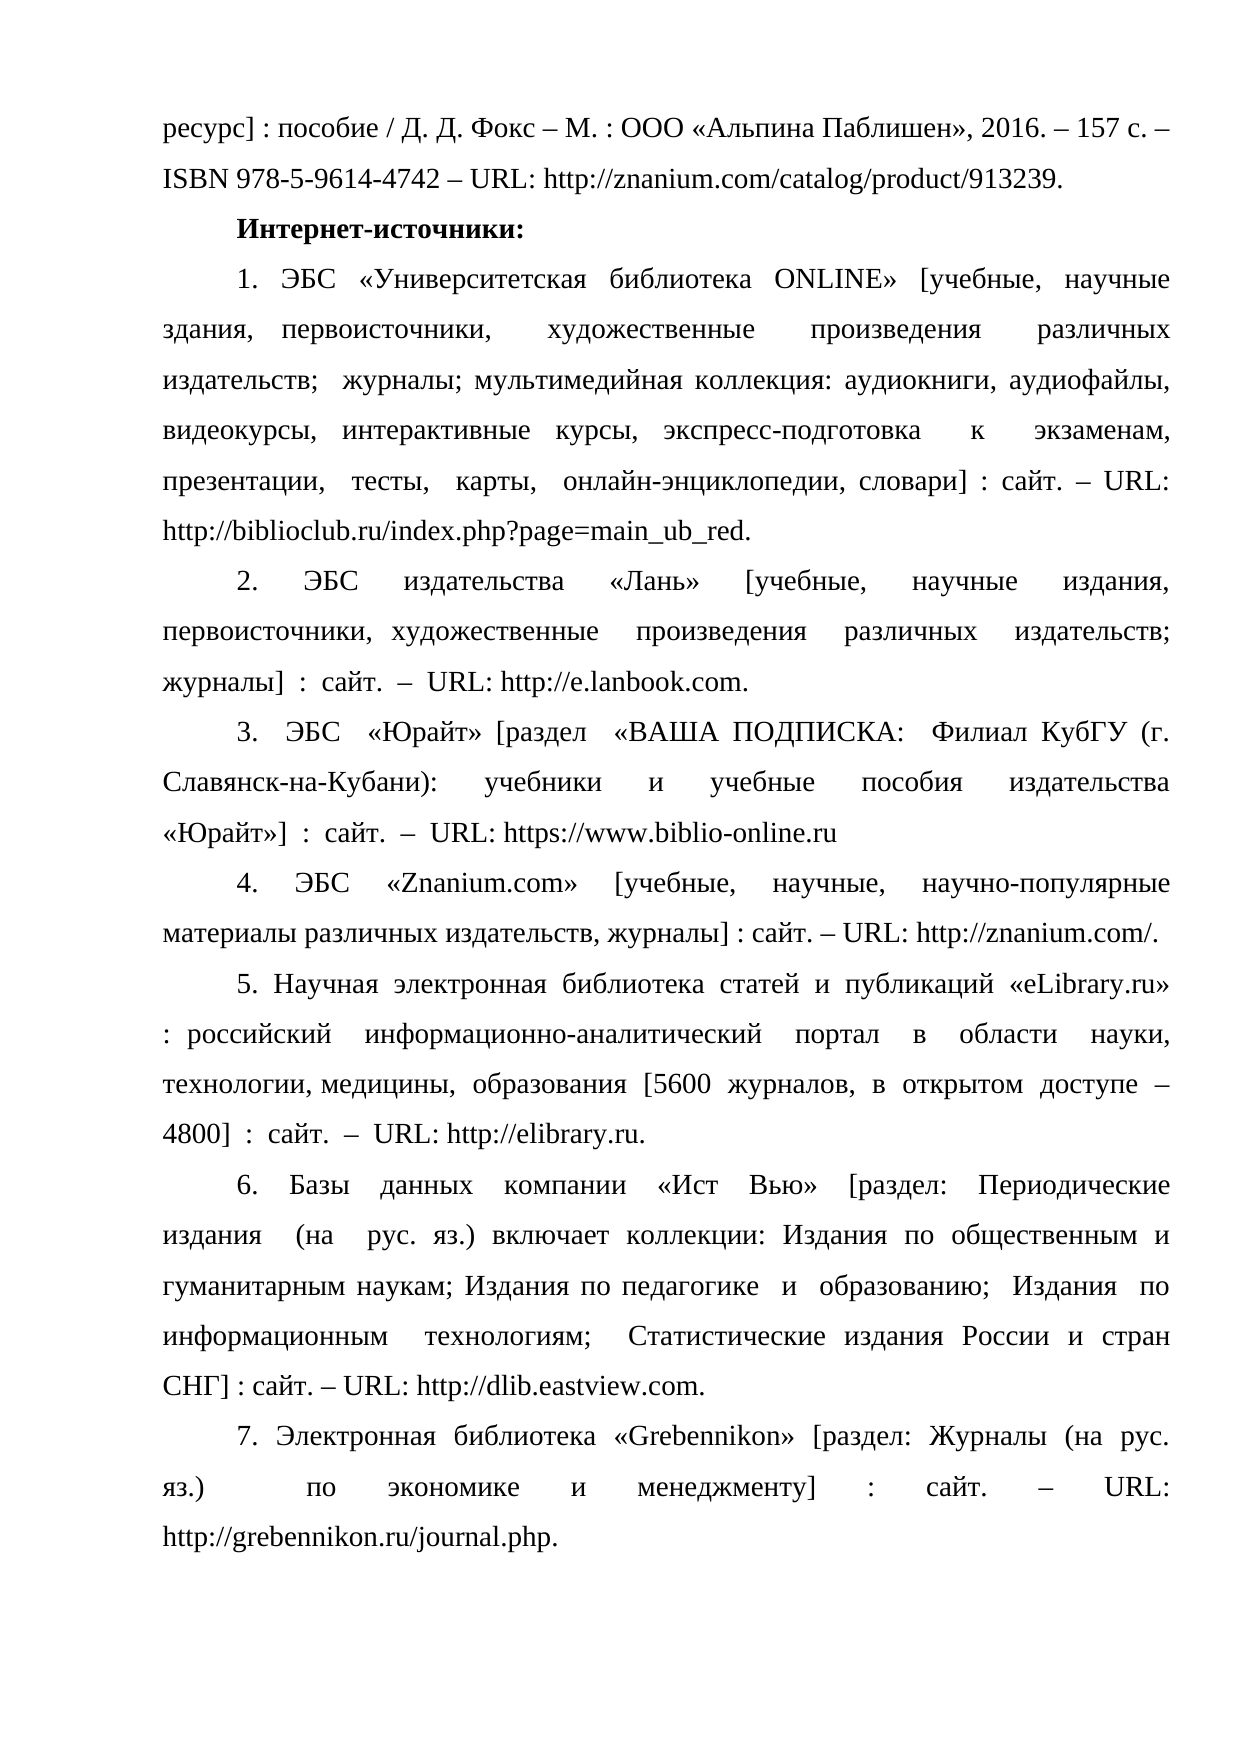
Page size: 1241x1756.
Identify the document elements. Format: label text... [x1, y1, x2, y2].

text 6. Базы данных компании «Ист Вью» [раздел: Периодические издания (на рус. яз.) включает коллекции: Издания по общественным и гуманитарным наукам; Издания по педагогике и образованию; Издания по информационным технологиям; Статистические издания России и стран СНГ] : сайт. – URL: http://dlib.eastview.com. [162, 1167, 1171, 1402]
text 2. ЭБС издательства «Лань» [учебные, научные издания, первоисточники, художественные произведения различных издательств; журналы] : сайт. – URL: http://e.lanbook.com. [162, 563, 1171, 697]
text 4. ЭБС «Znanium.com» [учебные, научные, научно-популярные материалы различных издательств, журналы] : сайт. – URL: http://znanium.com/. [162, 865, 1171, 949]
text Интернет-источники: [162, 211, 1171, 244]
text 3. ЭБС «Юрайт» [раздел «ВАША ПОДПИСКА: Филиал КубГУ (г. Славянск-на-Кубани): учебники и учебные пособия издательства «Юрайт»] : сайт. – URL: https://www.biblio-online.ru [162, 714, 1171, 848]
text 5. Научная электронная библиотека статей и публикаций «eLibrary.ru» : российский информационно-аналитический портал в области науки, технологии, медицины, образования [5600 журналов, в открытом доступе – 4800] : сайт. – URL: http://elibrary.ru. [162, 966, 1171, 1150]
text 1. ЭБС «Университетская библиотека ONLINE» [учебные, научные здания, первоисточники, художественные произведения различных издательств; журналы; мультимедийная коллекция: аудиокниги, аудиофайлы, видеокурсы, интерактивные курсы, экспресс-подготовка к экзаменам, презентации, тесты, карты, онлайн-энциклопедии, словари] : сайт. – URL: http://biblioclub.ru/index.php?page=main_ub_red. [162, 261, 1171, 546]
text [162, 110, 1171, 194]
text 7. Электронная библиотека «Grebennikon» [раздел: Журналы (на рус. яз.) по экономике и менеджменту] : сайт. – URL: http://grebennikon.ru/journal.php. [162, 1418, 1171, 1553]
